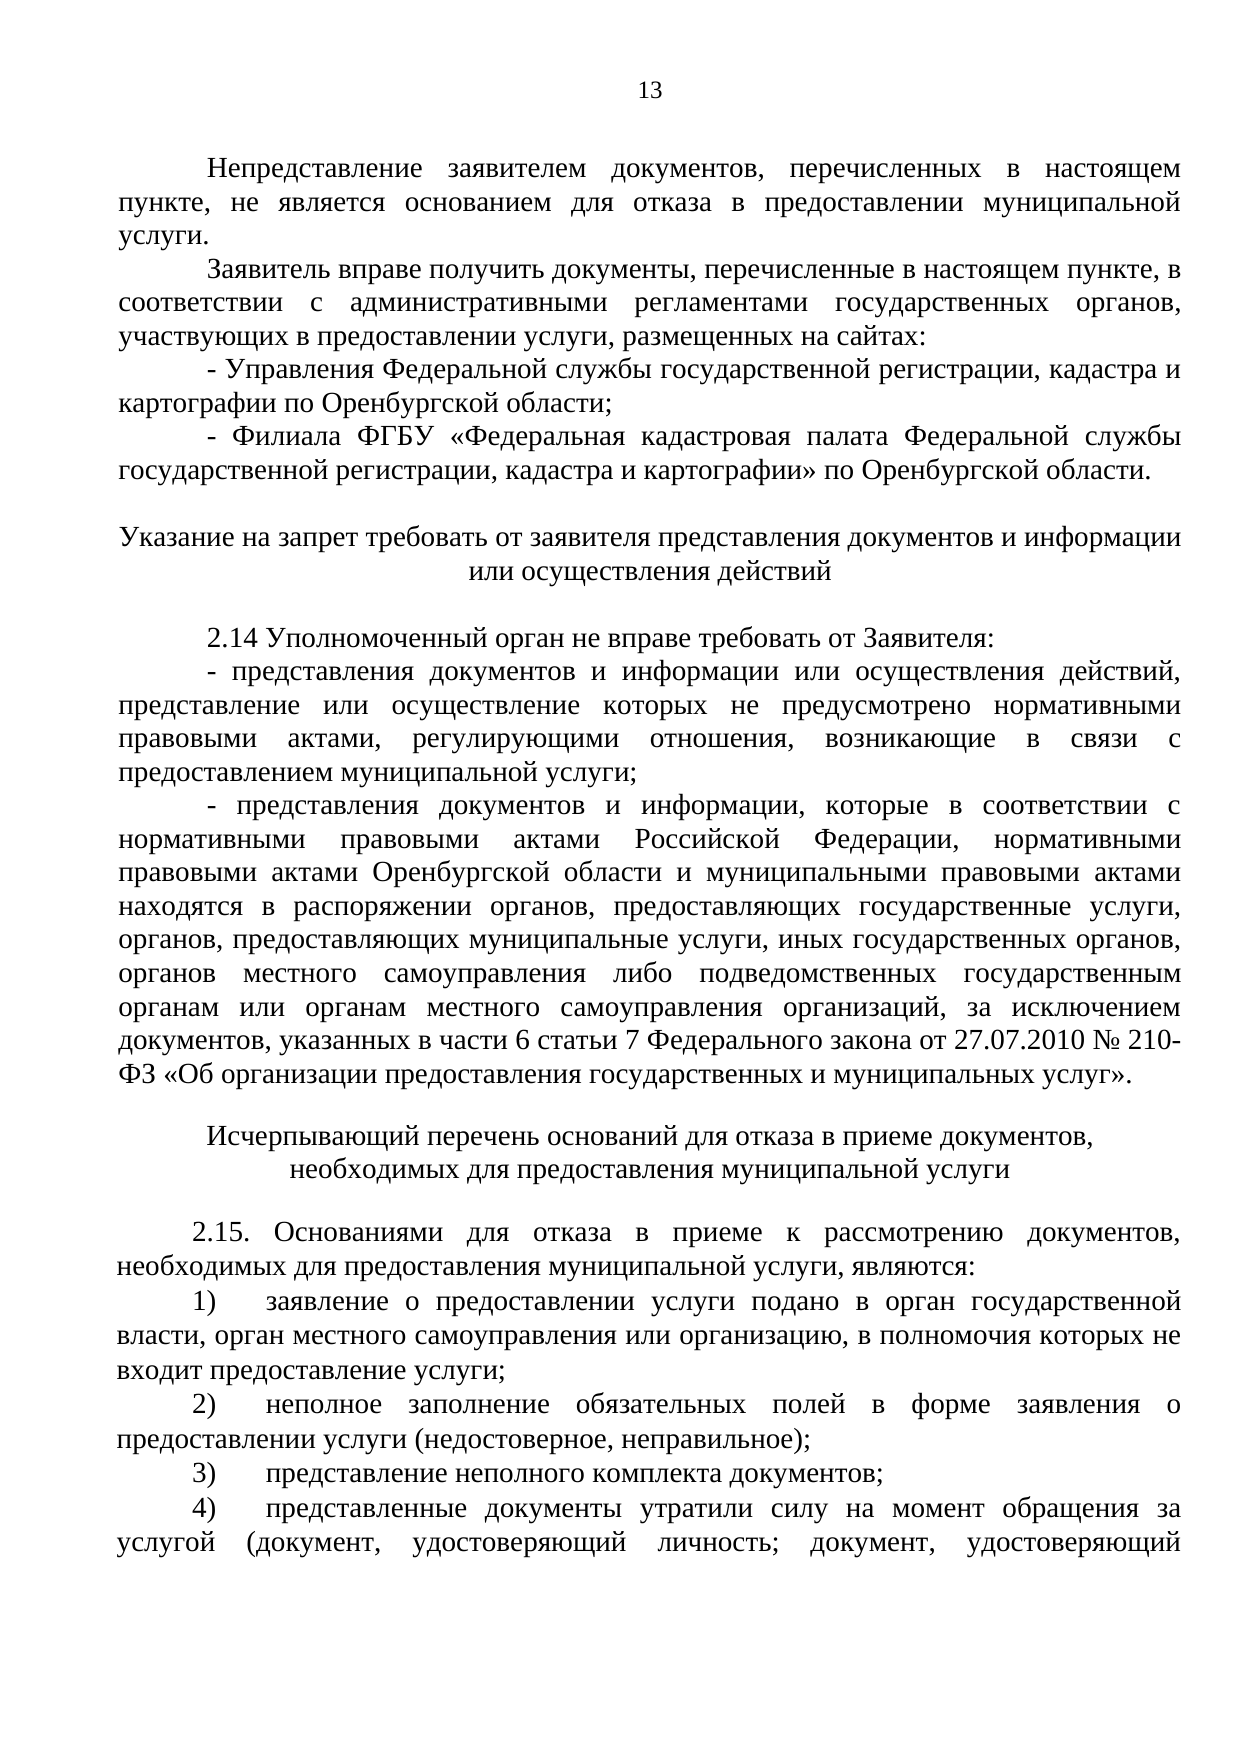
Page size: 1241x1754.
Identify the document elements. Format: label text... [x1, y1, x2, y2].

text 2.14 Уполномоченный орган не вправе требовать от Заявителя: [118, 620, 1182, 653]
text Указание на запрет требовать от заявителя представления документов и информации или осуществления действий [118, 519, 1182, 586]
list представление неполного комплекта документов; [116, 1455, 1182, 1489]
text Заявитель вправе получить документы, перечисленные в настоящем пункте, в соответствии с административными регламентами государственных органов, участвующих в предоставлении услуги, размещенных на сайтах: [118, 251, 1182, 351]
text - Филиала ФГБУ «Федеральная кадастровая палата Федеральной службы государственной регистрации, кадастра и картографии» по Оренбургской области. [118, 418, 1182, 486]
list неполное заполнение обязательных полей в форме заявления о предоставлении услуги (недостоверное, неправильное); [116, 1386, 1182, 1454]
text 2.15. Основаниями для отказа в приеме к рассмотрению документов, необходимых для предоставления муниципальной услуги, являются: [116, 1214, 1182, 1282]
list заявление о предоставлении услуги подано в орган государственной власти, орган местного самоуправления или организацию, в полномочия которых не входит предоставление услуги; [116, 1283, 1182, 1385]
text Непредставление заявителем документов, перечисленных в настоящем пункте, не является основанием для отказа в предоставлении муниципальной услуги. [118, 150, 1182, 251]
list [116, 1490, 1182, 1558]
text Исчерпывающий перечень оснований для отказа в приеме документов, необходимых для предоставления муниципальной услуги [118, 1118, 1182, 1185]
text - Управления Федеральной службы государственной регистрации, кадастра и картографии по Оренбургской области; [118, 351, 1182, 418]
text - представления документов и информации, которые в соответствии с нормативными правовыми актами Российской Федерации, нормативными правовыми актами Оренбургской области и муниципальными правовыми актами находятся в распоряжении органов, предоставляющих государственные услуги, органов, предоставляющих муниципальные услуги, иных государственных органов, органов местного самоуправления либо подведомственных государственным органам или органам местного самоуправления организаций, за исключением документов, указанных в части 6 статьи 7 Федерального закона от 27.07.2010 № 210-ФЗ «Об организации предоставления государственных и муниципальных услуг». [118, 787, 1182, 1089]
text - представления документов и информации или осуществления действий, представление или осуществление которых не предусмотрено нормативными правовыми актами, регулирующими отношения, возникающие в связи с предоставлением муниципальной услуги; [118, 653, 1182, 787]
